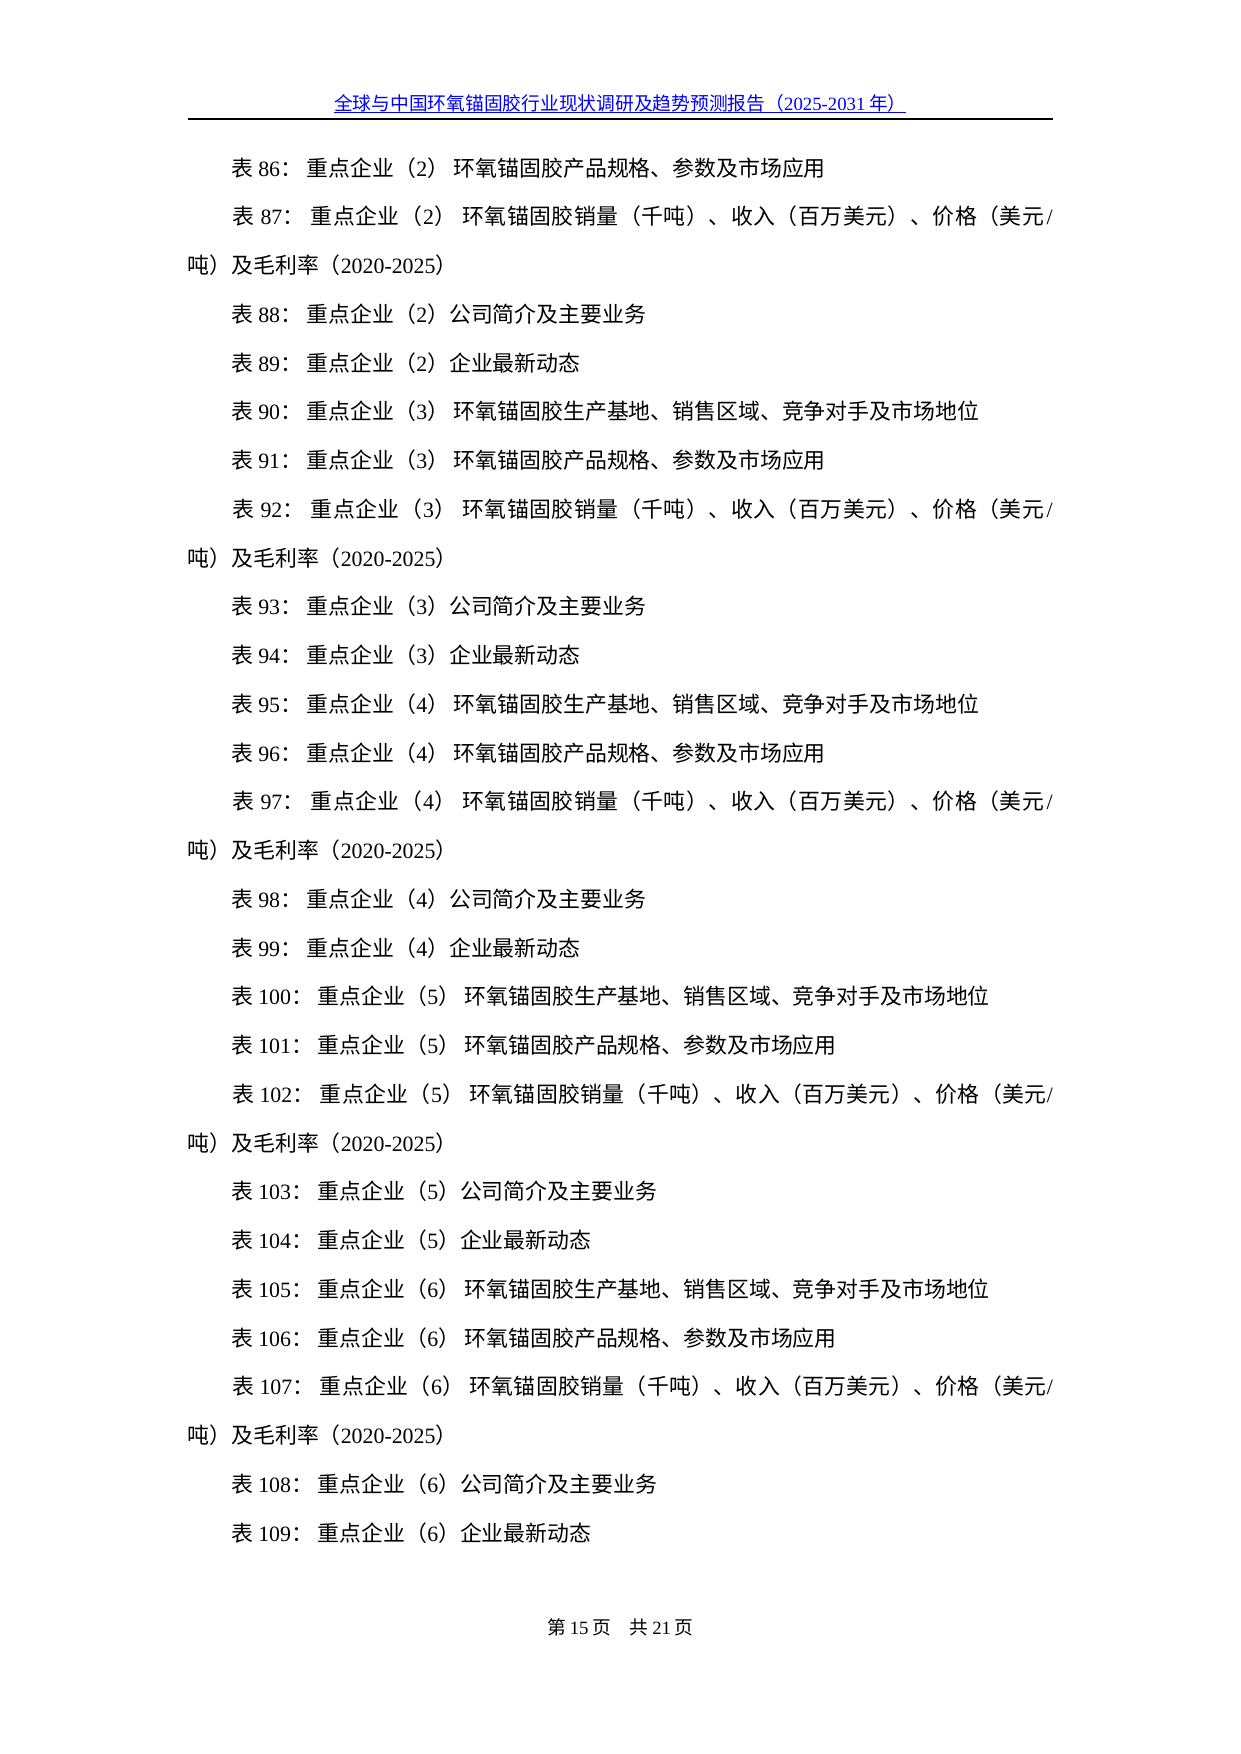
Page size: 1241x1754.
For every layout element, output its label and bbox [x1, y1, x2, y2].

text [187, 150, 1053, 1548]
